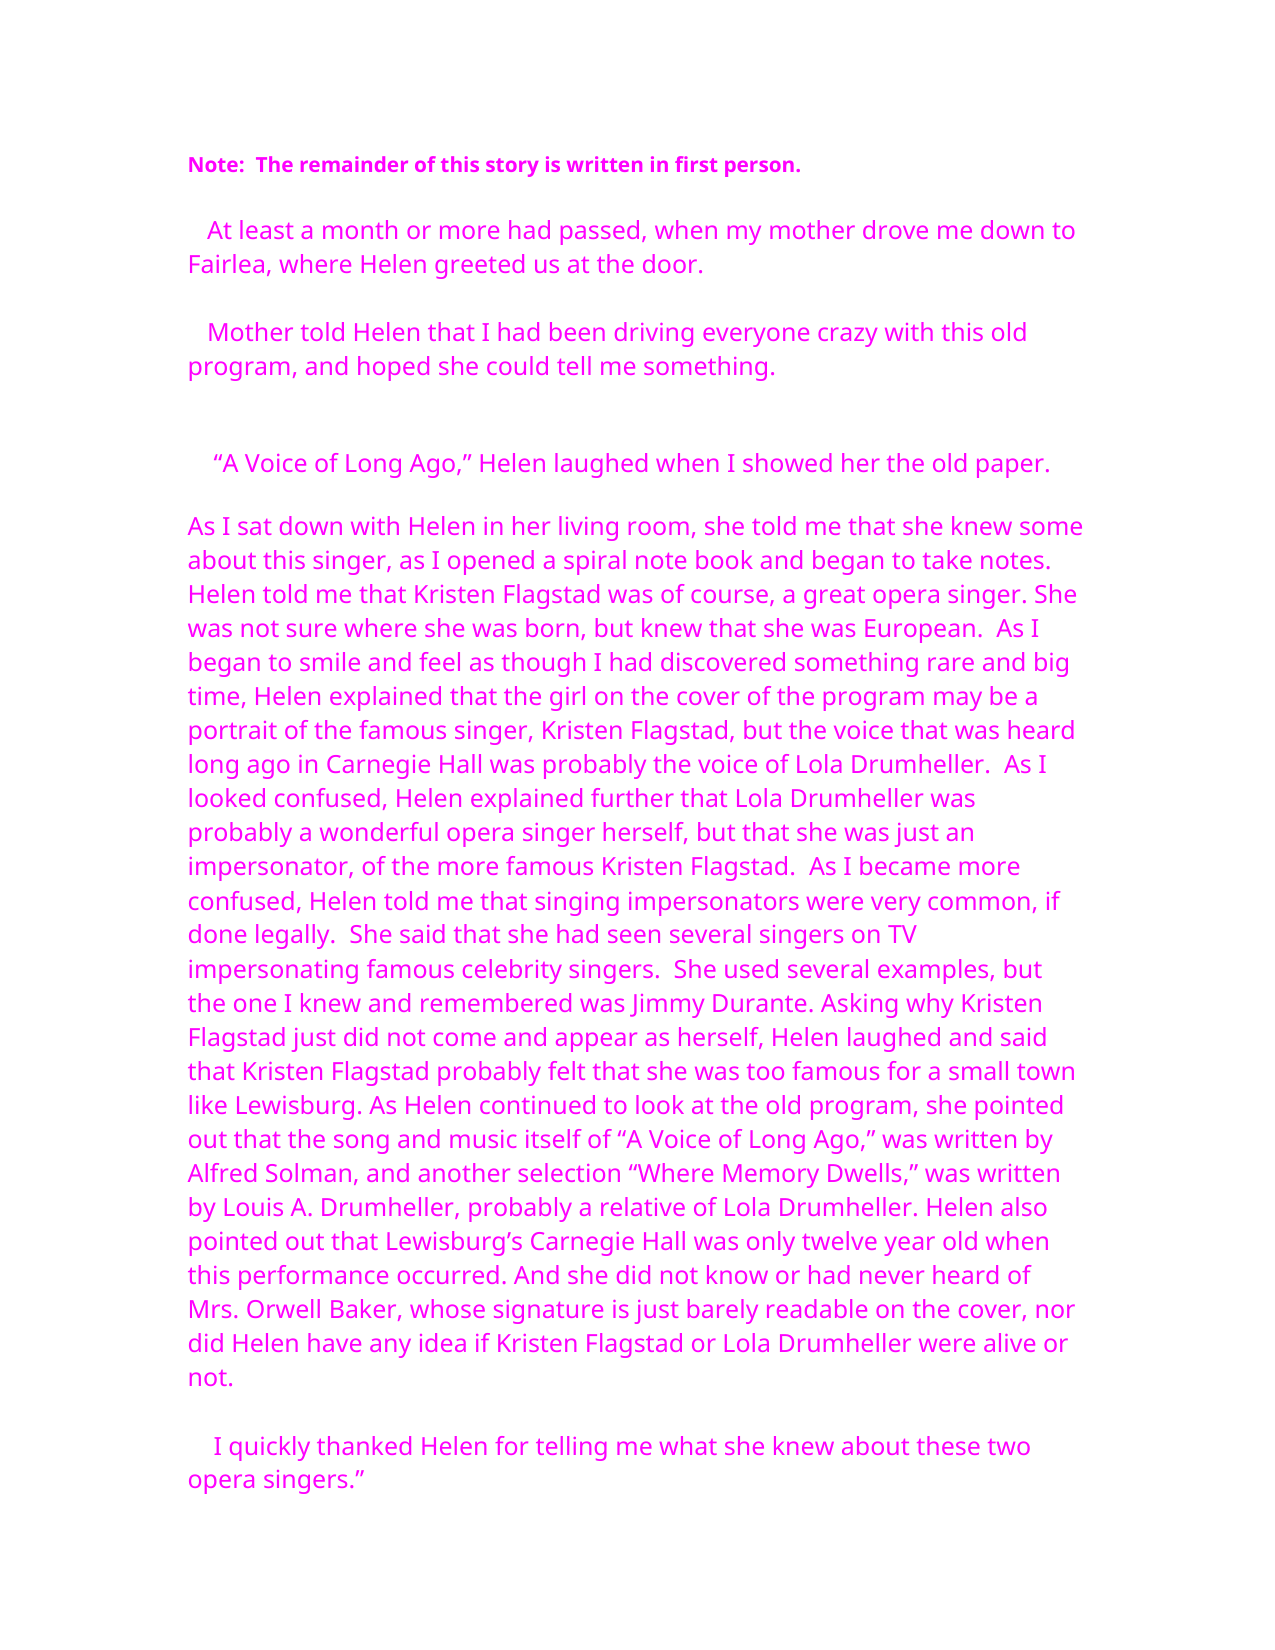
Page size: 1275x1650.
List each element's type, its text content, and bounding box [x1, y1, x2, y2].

text At least a month or more had passed, when my mother drove me down to Fairlea, where Helen greeted us at the door. [187, 212, 1087, 281]
text Mother told Helen that I had been driving everyone crazy with this old program, and hoped she could tell me something. [187, 315, 1087, 383]
text “A Voice of Long Ago,” Helen laughed when I showed her the old paper. [187, 446, 1087, 480]
text I quickly thanked Helen for telling me what she knew about these two opera singers.” [187, 1428, 1087, 1496]
text Note: The remainder of this story is written in first person. [187, 150, 1087, 178]
text As I sat down with Helen in her living room, she told me that she knew some about this singer, as I opened a spiral note book and began to take notes. Helen told me that Kristen Flagstad was of course, a great opera singer. She was not sure where she was born, but knew that she was European. As I began to smile and feel as though I had discovered something rare and big time, Helen explained that the girl on the cover of the program may be a portrait of the famous singer, Kristen Flagstad, but the voice that was heard long ago in Carnegie Hall was probably the voice of Lola Drumheller. As I looked confused, Helen explained further that Lola Drumheller was probably a wonderful opera singer herself, but that she was just an impersonator, of the more famous Kristen Flagstad. As I became more confused, Helen told me that singing impersonators were very common, if done legally. She said that she had seen several singers on TV impersonating famous celebrity singers. She used several examples, but the one I knew and remembered was Jimmy Durante. Asking why Kristen Flagstad just did not come and appear as herself, Helen laughed and said that Kristen Flagstad probably felt that she was too famous for a small town like Lewisburg. As Helen continued to look at the old program, she pointed out that the song and music itself of “A Voice of Long Ago,” was written by Alfred Solman, and another selection “Where Memory Dwells,” was written by Louis A. Drumheller, probably a relative of Lola Drumheller. Helen also pointed out that Lewisburg’s Carnegie Hall was only twelve year old when this performance occurred. And she did not know or had never heard of Mrs. Orwell Baker, whose signature is just barely readable on the cover, nor did Helen have any idea if Kristen Flagstad or Lola Drumheller were alive or not. [187, 508, 1087, 1394]
